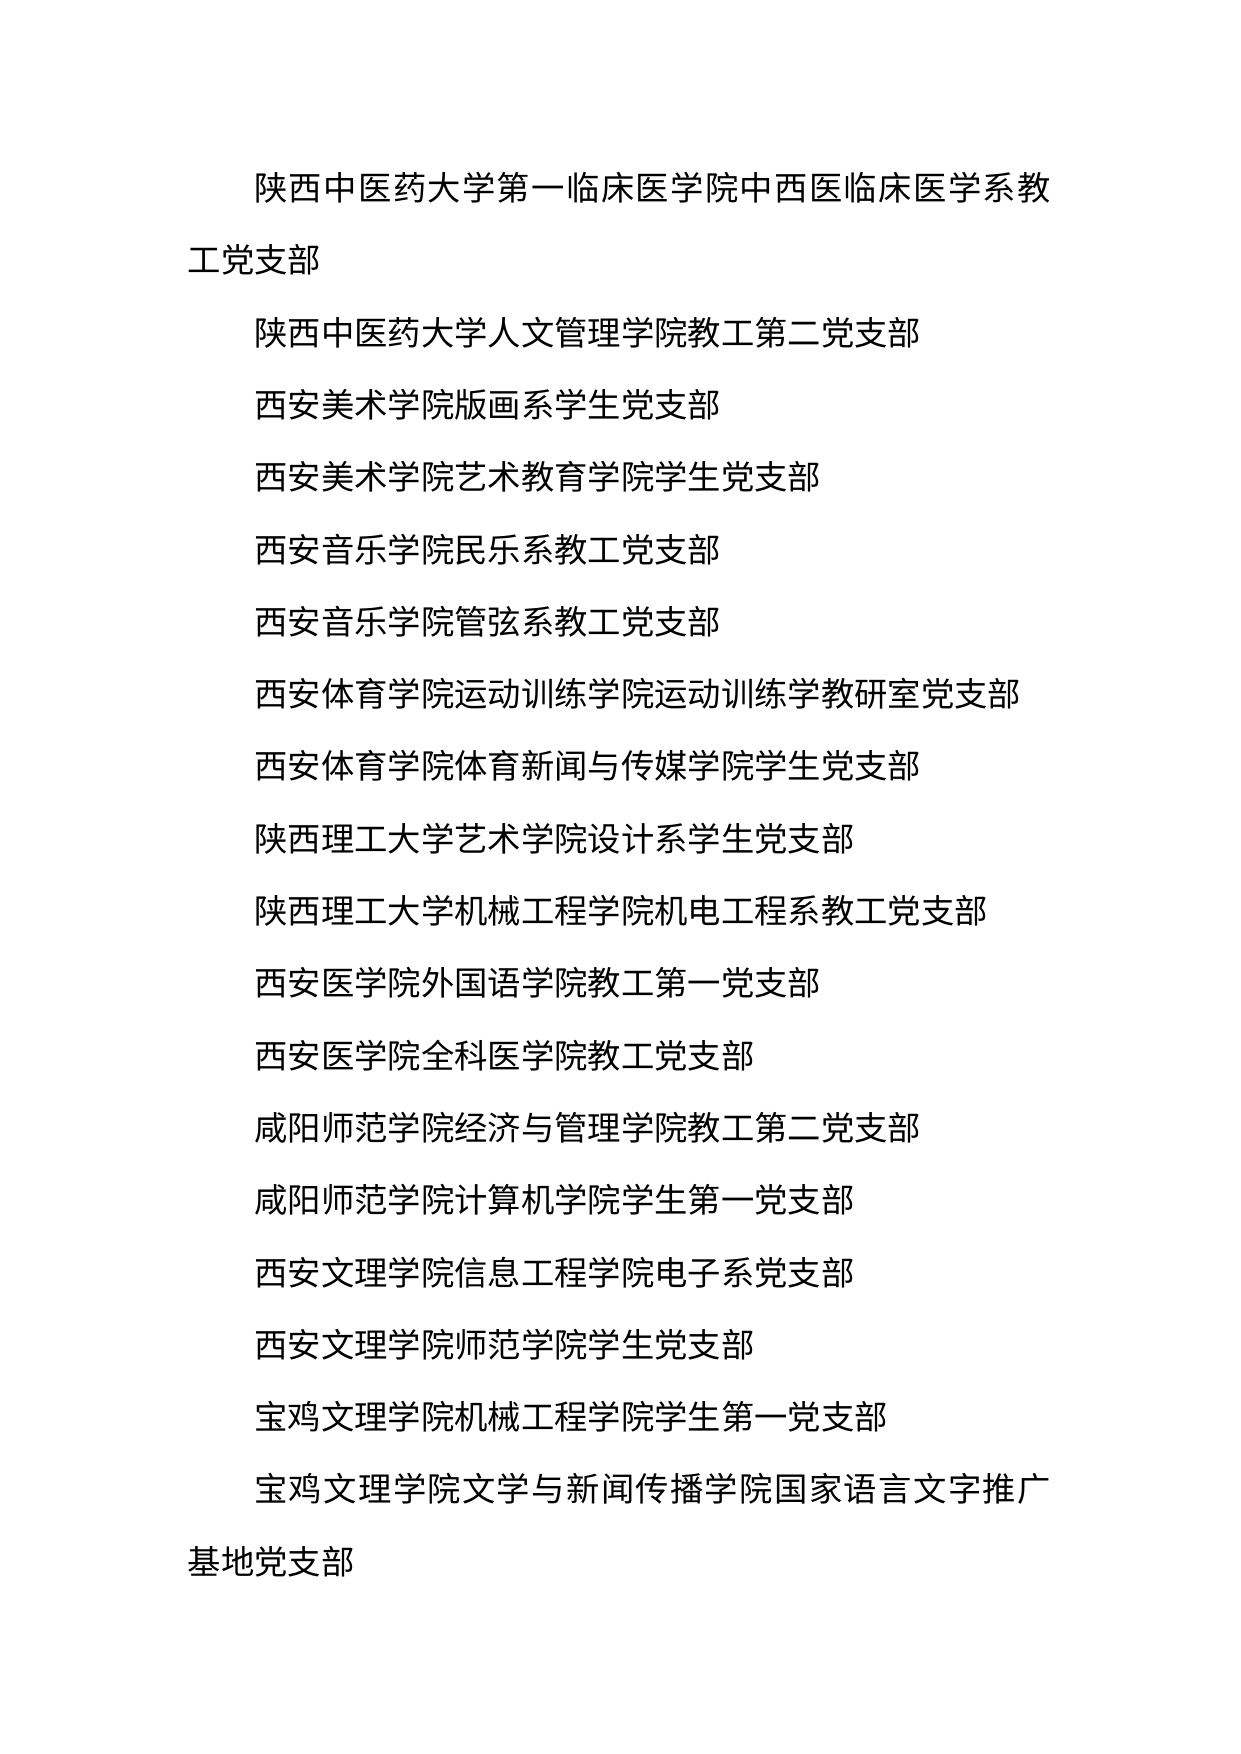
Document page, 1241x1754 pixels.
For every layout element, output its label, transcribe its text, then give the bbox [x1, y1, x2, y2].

text 西安体育学院体育新闻与传媒学院学生党支部 [187, 740, 1053, 788]
text 西安医学院外国语学院教工第一党支部 [187, 957, 1053, 1005]
text 西安美术学院版画系学生党支部 [187, 379, 1053, 427]
text 宝鸡文理学院文学与新闻传播学院国家语言文字推广基地党支部 [187, 1463, 1053, 1584]
text 西安文理学院师范学院学生党支部 [187, 1319, 1053, 1367]
text 咸阳师范学院计算机学院学生第一党支部 [187, 1174, 1053, 1222]
text 西安音乐学院管弦系教工党支部 [187, 596, 1053, 644]
text 西安美术学院艺术教育学院学生党支部 [187, 451, 1053, 499]
text 西安音乐学院民乐系教工党支部 [187, 523, 1053, 572]
text 陕西中医药大学人文管理学院教工第二党支部 [187, 307, 1053, 355]
text 宝鸡文理学院机械工程学院学生第一党支部 [187, 1391, 1053, 1439]
text 陕西理工大学艺术学院设计系学生党支部 [187, 813, 1053, 861]
text 陕西理工大学机械工程学院机电工程系教工党支部 [187, 885, 1053, 933]
text 西安文理学院信息工程学院电子系党支部 [187, 1246, 1053, 1294]
text 陕西中医药大学第一临床医学院中西医临床医学系教工党支部 [187, 162, 1053, 282]
text 西安体育学院运动训练学院运动训练学教研室党支部 [187, 668, 1053, 716]
text 西安医学院全科医学院教工党支部 [187, 1029, 1053, 1078]
text 咸阳师范学院经济与管理学院教工第二党支部 [187, 1102, 1053, 1150]
